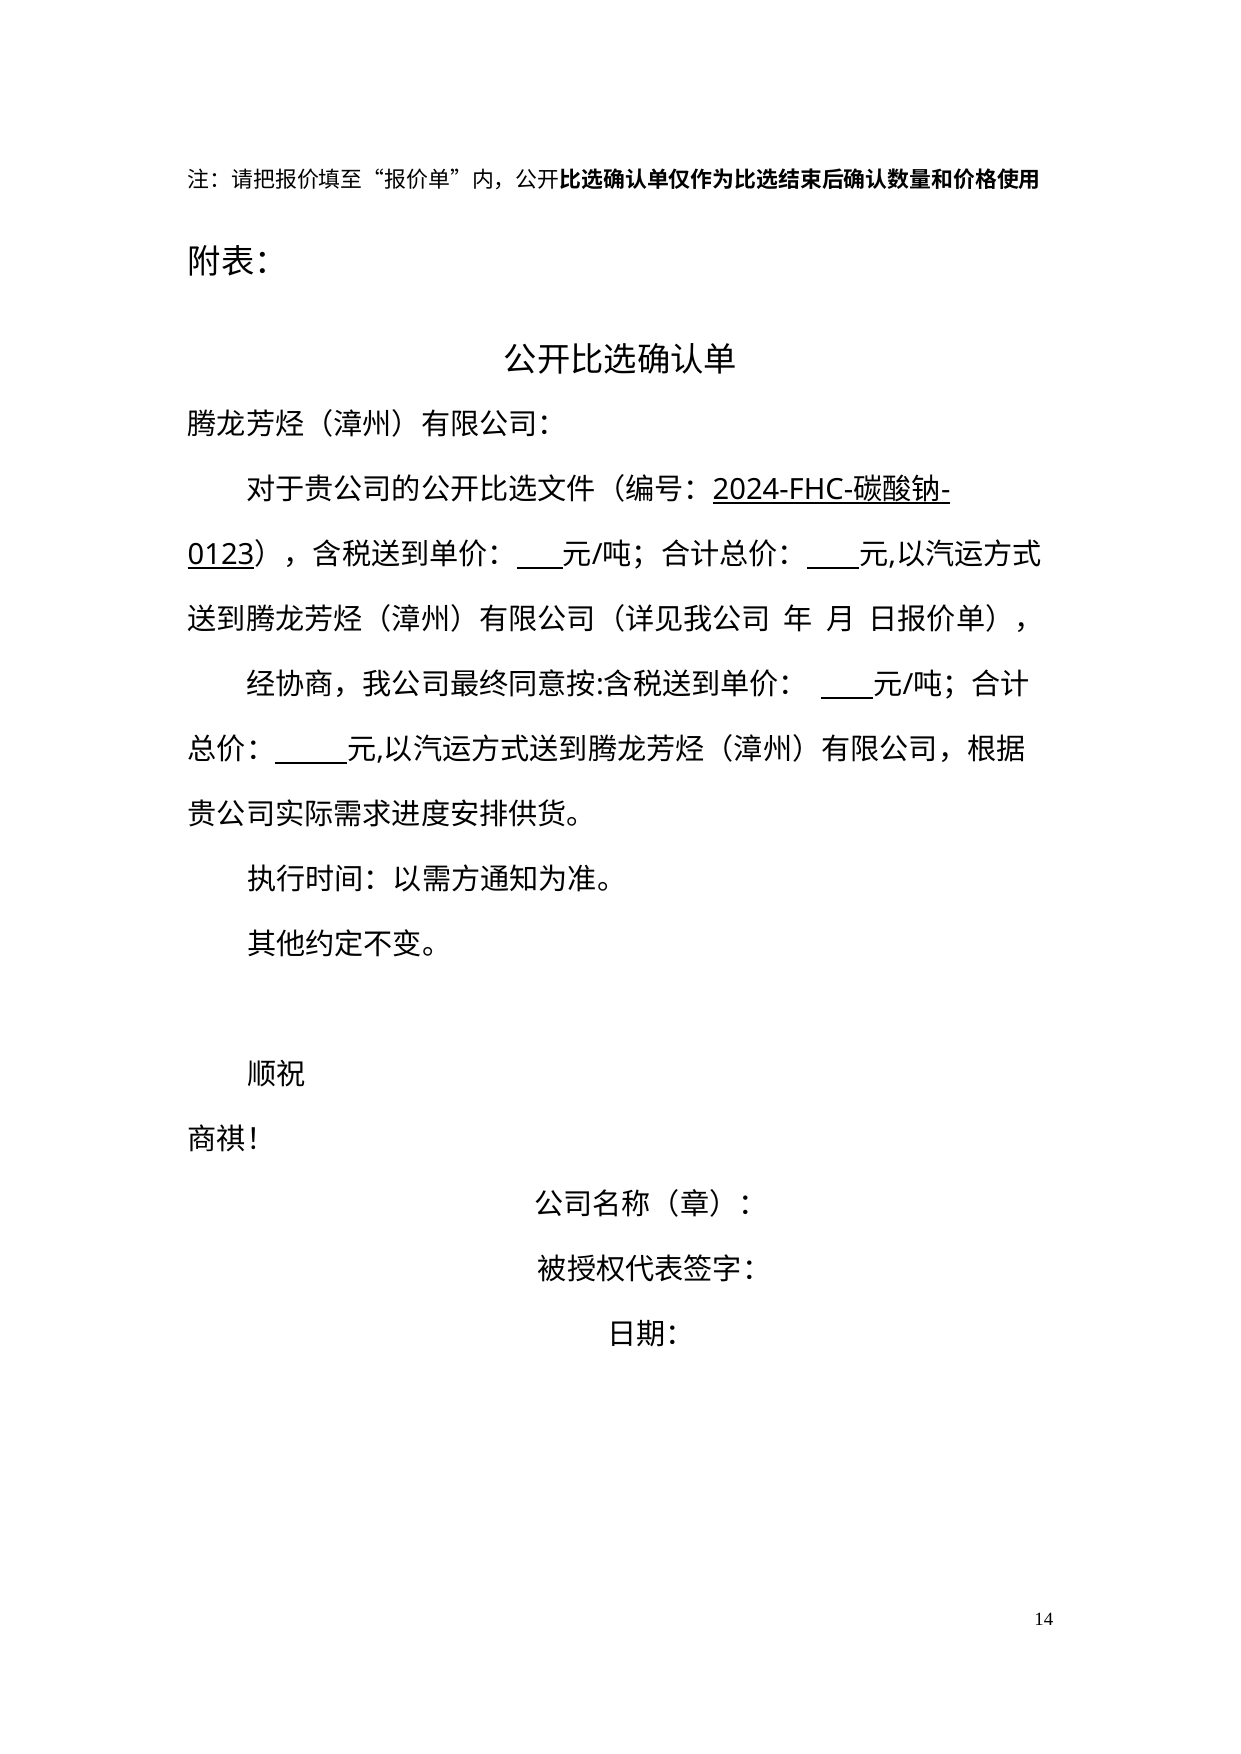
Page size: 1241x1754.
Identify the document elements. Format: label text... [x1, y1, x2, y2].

text 腾龙芳烃（漳州）有限公司： [187, 389, 1053, 454]
text 公开比选确认单 [187, 324, 1053, 389]
text 执行时间：以需方通知为准。 [187, 844, 1053, 909]
text 附表： [187, 227, 1053, 292]
text 顺祝 [187, 1039, 1053, 1104]
text 对于贵公司的公开比选文件（编号：2024-FHC-碳酸钠-0123），含税送到单价： 元/吨；合计总价： 元,以汽运方式送到腾龙芳烃（漳州）有限公司（详见我公司 年 月 日报价单）， [187, 454, 1053, 649]
text 经协商，我公司最终同意按:含税送到单价： 元/吨；合计总价： 元,以汽运方式送到腾龙芳烃（漳州）有限公司，根据贵公司实际需求进度安排供货。 [187, 649, 1053, 844]
text 商祺！ [187, 1104, 1053, 1169]
text 公司名称（章）： [187, 1169, 1053, 1234]
text 日期： [187, 1299, 1053, 1364]
text 其他约定不变。 [187, 909, 1053, 974]
text 被授权代表签字： [187, 1234, 1053, 1299]
text 时间：注：请把报价填至“报价单”内，公开比选确认单仅作为比选结束后确认数量和价格使用 [187, 162, 1053, 194]
